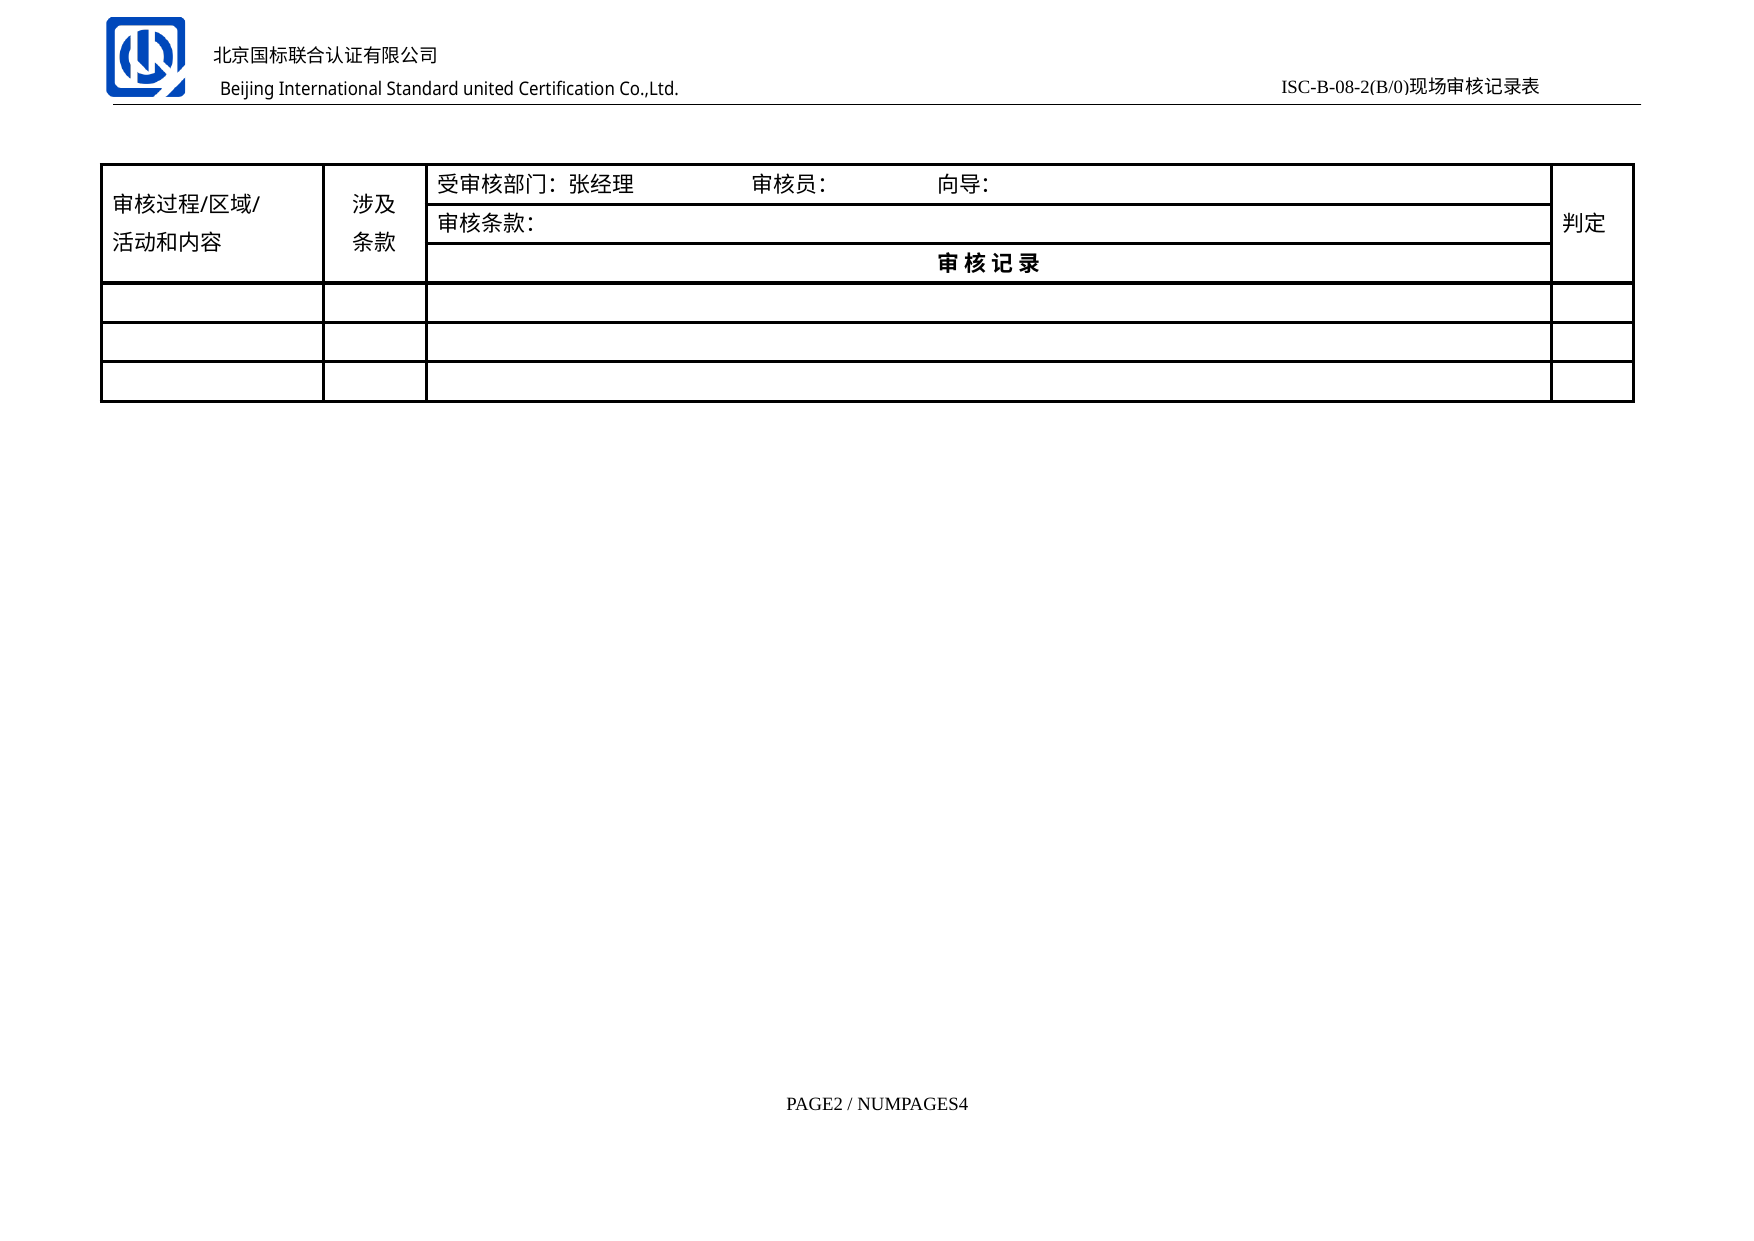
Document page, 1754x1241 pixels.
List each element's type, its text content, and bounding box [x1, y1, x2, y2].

table_header 涉及 条款 [325, 166, 425, 281]
table_cell [1553, 363, 1632, 399]
table_cell 审核条款： [428, 206, 1550, 242]
table_cell [428, 285, 1550, 321]
table_cell [1553, 324, 1632, 360]
table_cell [325, 285, 425, 321]
table_cell [428, 363, 1550, 399]
table_cell [325, 363, 425, 399]
picture [106, 17, 186, 97]
table_header 判定 [1553, 166, 1632, 281]
table_cell 审 核 记 录 [428, 245, 1550, 281]
table_cell [428, 324, 1550, 360]
table_cell [103, 285, 322, 321]
table_cell [1553, 285, 1632, 321]
table_cell [103, 324, 322, 360]
table_cell [325, 324, 425, 360]
table_header 受审核部门：张经理 审核员： 向导： [428, 166, 1550, 203]
table_cell [103, 363, 322, 399]
table_header 审核过程/区域/ 活动和内容 [103, 166, 322, 281]
